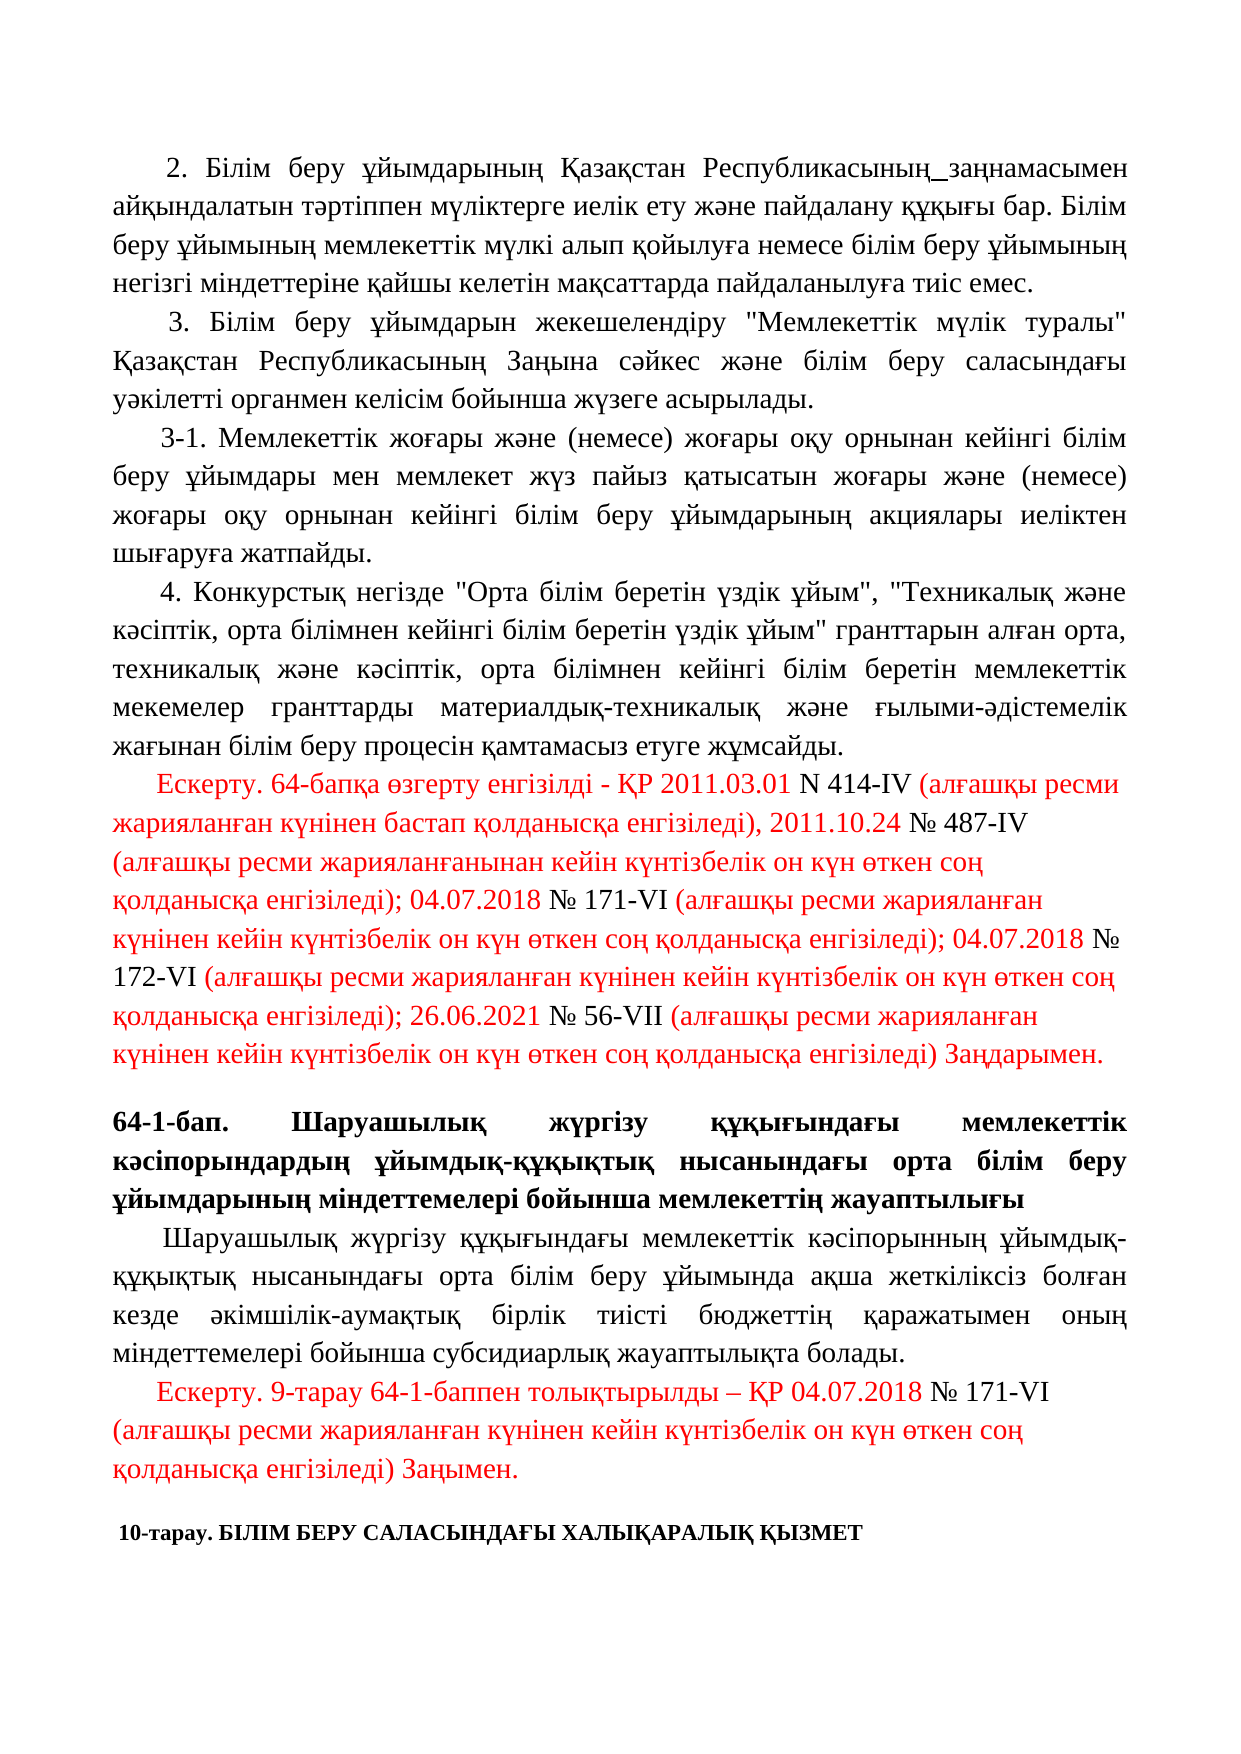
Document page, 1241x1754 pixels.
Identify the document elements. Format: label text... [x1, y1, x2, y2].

text Ескерту. 9-тарау 64-1-баппен толықтырылды – ҚР 04.07.2018 № 171-VІ (алғашқы ресми жарияланған күнінен кейін күнтізбелік он күн өткен соң қолданысқа енгізіледі) Заңымен. [112, 1374, 1128, 1515]
text 2. Білім беру ұйымдарының Қазақстан Республикасының заңнамасымен айқындалатын тәртіппен мүліктерге иелік ету және пайдалану құқығы бар. Білім беру ұйымының мемлекеттік мүлкі алып қойылуға немесе білім беру ұйымының негізгі міндеттеріне қайшы келетін мақсаттарда пайдаланылуға тиіс емес. [112, 150, 1128, 299]
text 3-1. Мемлекеттік жоғары және (немесе) жоғары оқу орнынан кейінгі білім беру ұйымдары мен мемлекет жүз пайыз қатысатын жоғары және (немесе) жоғары оқу орнынан кейінгі білім беру ұйымдарының акциялары иеліктен шығаруға жатпайды. [112, 420, 1128, 569]
text Шаруашылық жүргізу құқығындағы мемлекеттік кәсіпорынның ұйымдық-құқықтық нысанындағы орта білім беру ұйымында ақша жеткіліксіз болған кезде әкімшілік-аумақтық бірлік тиісті бюджеттің қаражатымен оның міндеттемелері бойынша субсидиарлық жауаптылықта болады. [112, 1220, 1128, 1369]
text 3. Білім беру ұйымдарын жекешелендіру "Мемлекеттік мүлік туралы" Қазақстан Республикасының Заңына сәйкес және білім беру саласындағы уәкілетті органмен келісім бойынша жүзеге асырылады. [112, 304, 1128, 415]
text 64-1-бап. Шаруашылық жүргізу құқығындағы мемлекеттік кәсіпорындардың ұйымдық-құқықтық нысанындағы орта білім беру ұйымдарының міндеттемелері бойынша мемлекеттің жауаптылығы [112, 1104, 1128, 1215]
text 10-тарау. БІЛІМ БЕРУ САЛАСЫНДАҒЫ ХАЛЫҚАРАЛЫҚ ҚЫЗМЕТ [112, 1518, 1128, 1545]
text 4. Конкурстық негізде "Орта білім беретін үздік ұйым", "Техникалық және кәсіптік, орта білімнен кейінгі білім беретін үздік ұйым" гранттарын алған орта, техникалық және кәсіптік, орта білімнен кейінгі білім беретін мемлекеттік мекемелер гранттарды материалдық-техникалық және ғылыми-әдістемелік жағынан білім беру процесін қамтамасыз етуге жұмсайды. [112, 574, 1128, 762]
text Ескерту. 64-бапқа өзгерту енгізілді - ҚР 2011.03.01 N 414-IV (алғашқы ресми жарияланған күнінен бастап қолданысқа енгізіледі), 2011.10.24 № 487-ІV (алғашқы ресми жарияланғанынан кейін күнтiзбелiк он күн өткен соң қолданысқа енгiзiледi); 04.07.2018 № 171-VІ (алғашқы ресми жарияланған күнінен кейін күнтізбелік он күн өткен соң қолданысқа енгізіледі); 04.07.2018 № 172-VІ (алғашқы ресми жарияланған күнінен кейін күнтiзбелiк он күн өткен соң қолданысқа енгiзiледi); 26.06.2021 № 56-VII (алғашқы ресми жарияланған күнінен кейін күнтізбелік он күн өткен соң қолданысқа енгізіледі) Заңдарымен. [112, 767, 1128, 1100]
